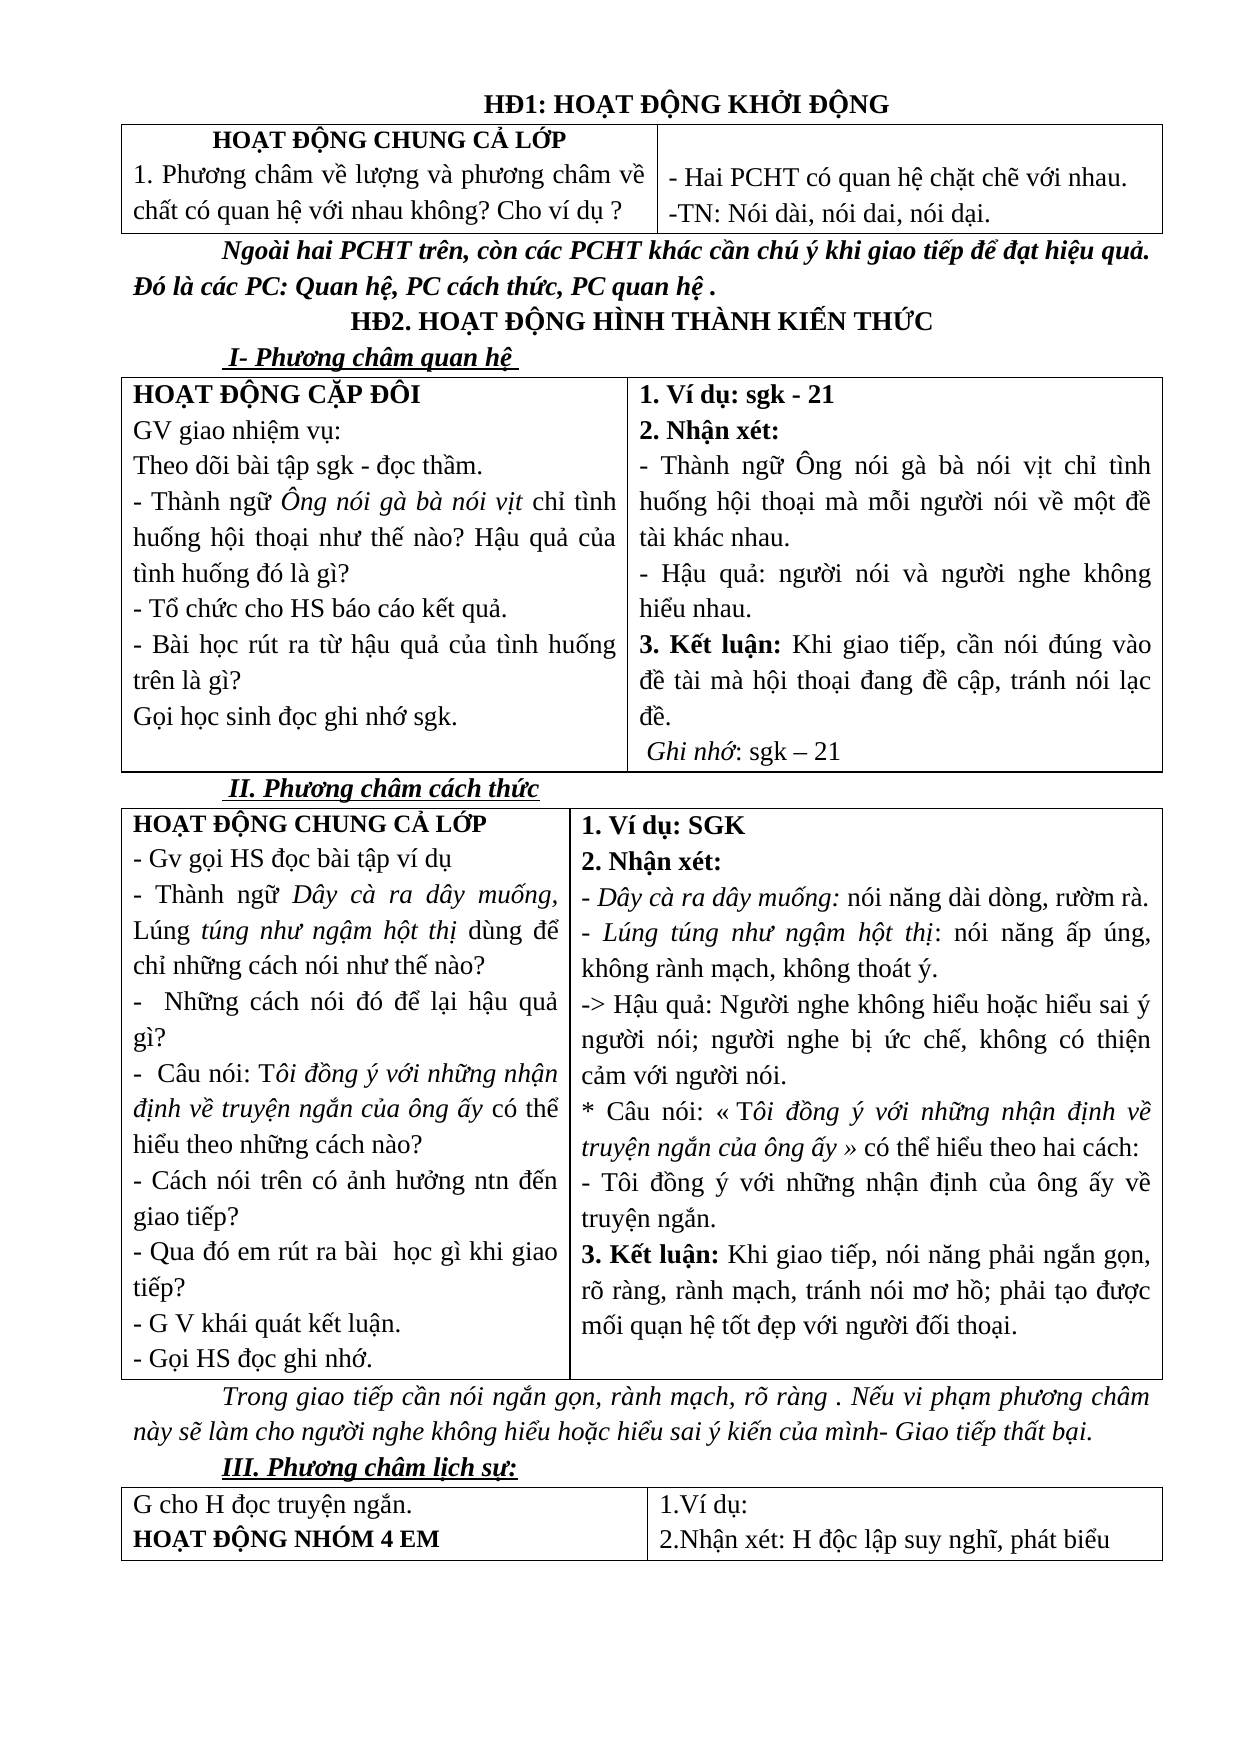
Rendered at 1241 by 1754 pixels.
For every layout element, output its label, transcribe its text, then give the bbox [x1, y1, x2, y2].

text I- Phương châm quan hệ [133, 341, 1152, 372]
table_header - Hai PCHT có quan hệ chặt chẽ với nhau. -TN: Nói dài, nói dai, nói dại. [658, 125, 1162, 233]
text Trong giao tiếp cần nói ngắn gọn, rành mạch, rõ ràng . Nếu vi phạm phương châm này sẽ làm cho người nghe không hiểu hoặc hiểu sai ý kiến của mình- Giao tiếp thất bại. [133, 1380, 1152, 1447]
text Ngoài hai PCHT trên, còn các PCHT khác cần chú ý khi giao tiếp để đạt hiệu quả. Đó là các PC: Quan hệ, PC cách thức, PC quan hệ . [133, 234, 1152, 301]
table_header HOẠT ĐỘNG CHUNG CẢ LỚP - Gv gọi HS đọc bài tập ví dụ - Thành ngữ Dây cà ra dây muống, Lúng túng như ngậm hột thị dùng để chỉ những cách nói như thế nào? - Những cách nói đó để lại hậu quả gì? - Câu nói: Tôi đồng ý với những nhận định về truyện ngắn của ông ấy có thể hiểu theo những cách nào? - Cách nói trên có ảnh hưởng ntn đến giao tiếp? - Qua đó em rút ra bài học gì khi giao tiếp? - G V khái quát kết luận. - Gọi HS đọc ghi nhớ. [122, 809, 569, 1379]
table_header 1. Ví dụ: sgk - 21 2. Nhận xét: - Thành ngữ Ông nói gà bà nói vịt chỉ tình huống hội thoại mà mỗi người nói về một đề tài khác nhau. - Hậu quả: người nói và người nghe không hiểu nhau. 3. Kết luận: Khi giao tiếp, cần nói đúng vào đề tài mà hội thoại đang đề cập, tránh nói lạc đề. Ghi nhớ: sgk – 21 [628, 378, 1162, 771]
text HĐ1: HOẠT ĐỘNG KHỞI ĐỘNG [133, 89, 1152, 120]
table_header HOẠT ĐỘNG CHUNG CẢ LỚP 1. Phương châm về lượng và phương châm về chất có quan hệ với nhau không? Cho ví dụ ? [122, 125, 657, 233]
table_header 1. Ví dụ: SGK 2. Nhận xét: - Dây cà ra dây muống: nói năng dài dòng, rườm rà. - Lúng túng như ngậm hột thị: nói năng ấp úng, không rành mạch, không thoát ý. -> Hậu quả: Người nghe không hiểu hoặc hiểu sai ý người nói; người nghe bị ức chế, không có thiện cảm với người nói. * Câu nói: « Tôi đồng ý với những nhận định về truyện ngắn của ông ấy » có thể hiểu theo hai cách: - Tôi đồng ý với những nhận định của ông ấy về truyện ngắn. 3. Kết luận: Khi giao tiếp, nói năng phải ngắn gọn, rõ ràng, rành mạch, tránh nói mơ hồ; phải tạo được mối quạn hệ tốt đẹp với người đối thoại. [571, 809, 1162, 1379]
table_header HOẠT ĐỘNG CẶP ĐÔI GV giao nhiệm vụ: Theo dõi bài tập sgk - đọc thầm. - Thành ngữ Ông nói gà bà nói vịt chỉ tình huống hội thoại như thế nào? Hậu quả của tình huống đó là gì? - Tổ chức cho HS báo cáo kết quả. - Bài học rút ra từ hậu quả của tình huống trên là gì? Gọi học sinh đọc ghi nhớ sgk. [122, 378, 627, 771]
text III. Phương châm lịch sự: [133, 1451, 1152, 1482]
text II. Phương châm cách thức [133, 773, 1152, 804]
text HĐ2. HOẠT ĐỘNG HÌNH THÀNH KIẾN THỨC [133, 306, 1152, 337]
